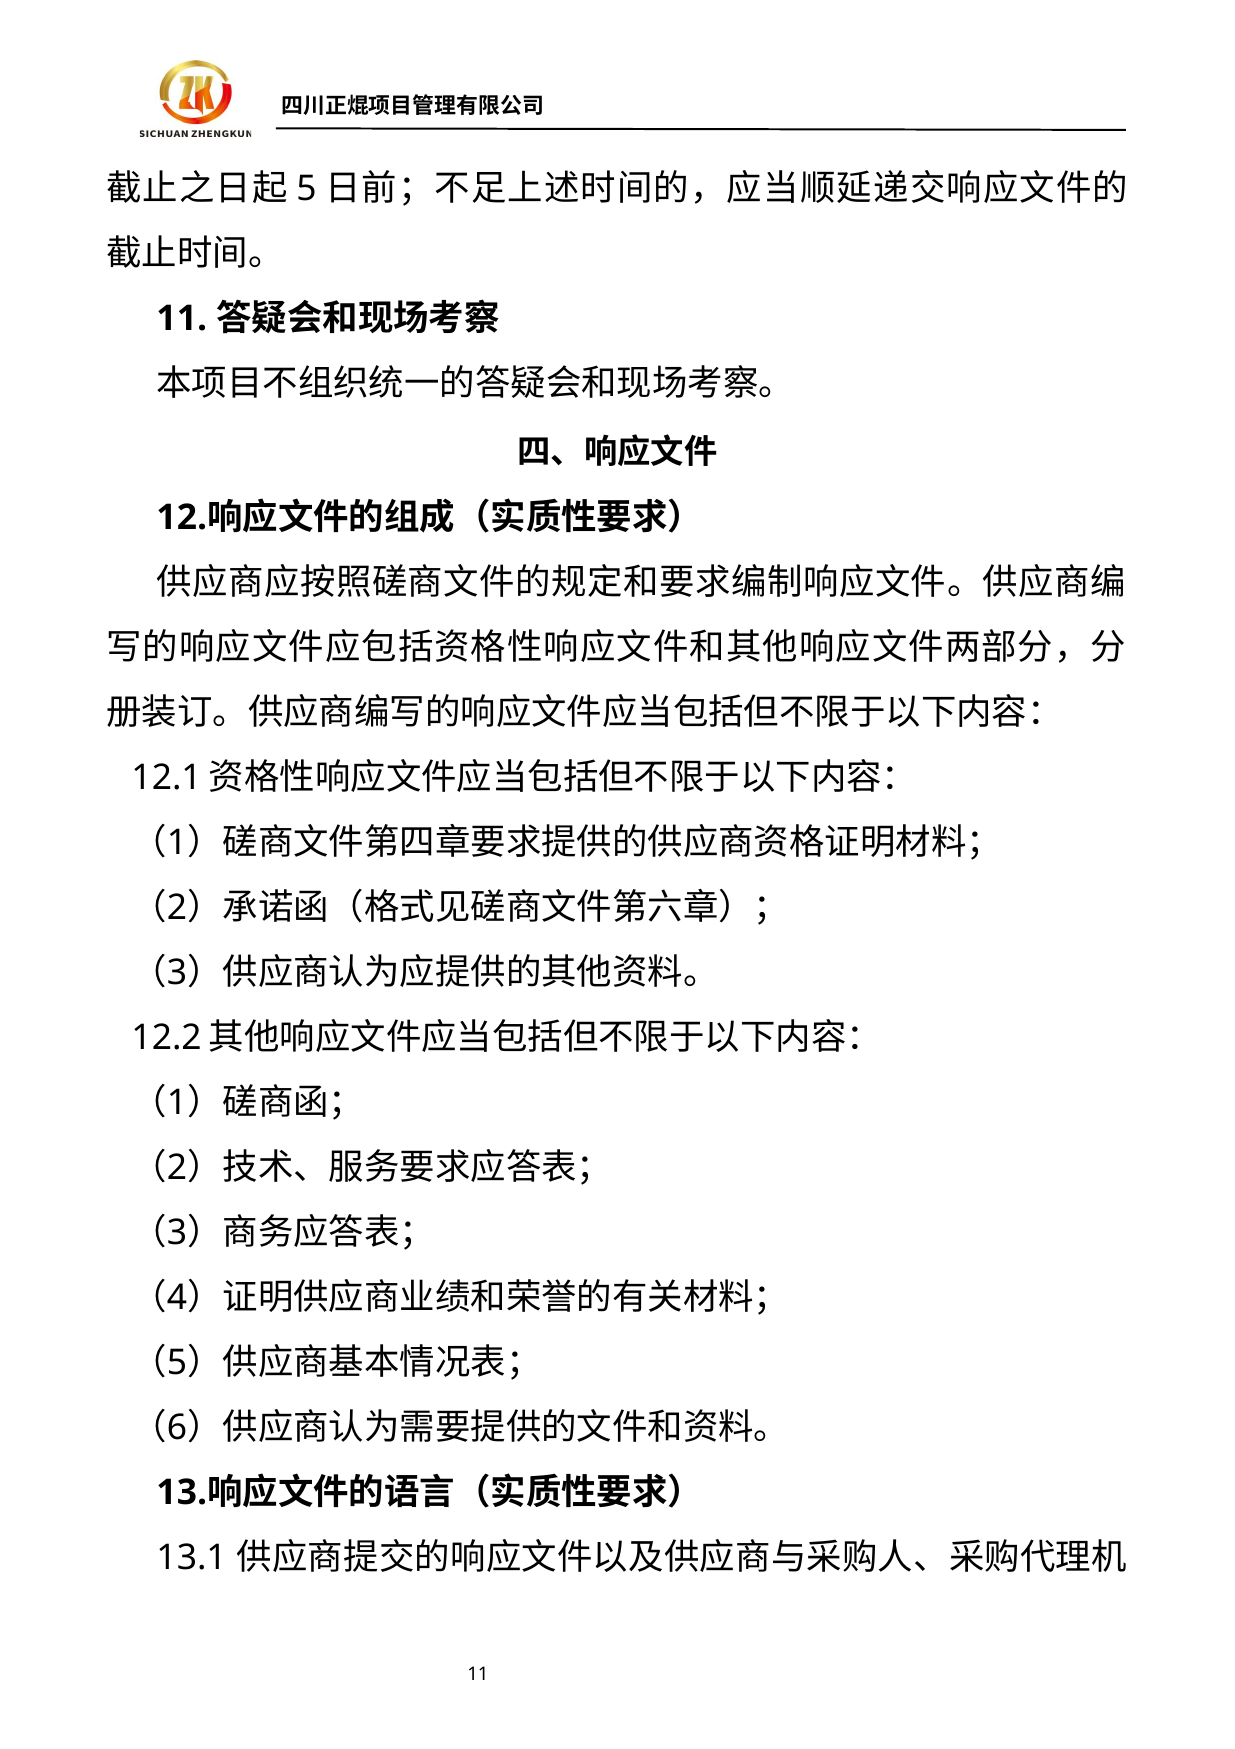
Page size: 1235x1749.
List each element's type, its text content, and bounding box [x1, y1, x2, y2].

subtitle 四、响应文件 [106, 417, 1128, 482]
picture [139, 60, 252, 137]
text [106, 153, 1128, 283]
text （1）磋商函； [106, 1067, 1128, 1132]
text （2）技术、服务要求应答表； [106, 1132, 1128, 1197]
text （6）供应商认为需要提供的文件和资料。 [106, 1392, 1128, 1457]
text （3）商务应答表； [106, 1197, 1128, 1262]
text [106, 1522, 1128, 1587]
text （3）供应商认为应提供的其他资料。 [106, 937, 1128, 1002]
text 本项目不组织统一的答疑会和现场考察。 [106, 348, 1128, 413]
text 12.2其他响应文件应当包括但不限于以下内容： [106, 1002, 1128, 1067]
subtitle 11. 答疑会和现场考察 [106, 283, 1123, 348]
text （5）供应商基本情况表； [106, 1327, 1128, 1392]
text 供应商应按照磋商文件的规定和要求编制响应文件。供应商编写的响应文件应包括资格性响应文件和其他响应文件两部分，分册装订。供应商编写的响应文件应当包括但不限于以下内容： [106, 547, 1128, 742]
text （1）磋商文件第四章要求提供的供应商资格证明材料； [106, 807, 1128, 872]
text （4）证明供应商业绩和荣誉的有关材料； [106, 1262, 1128, 1327]
subtitle 12.响应文件的组成（实质性要求） [106, 482, 1123, 547]
text 12.1资格性响应文件应当包括但不限于以下内容： [106, 742, 1128, 807]
text （2）承诺函（格式见磋商文件第六章）； [106, 872, 1128, 937]
subtitle 13.响应文件的语言（实质性要求） [106, 1457, 1123, 1522]
